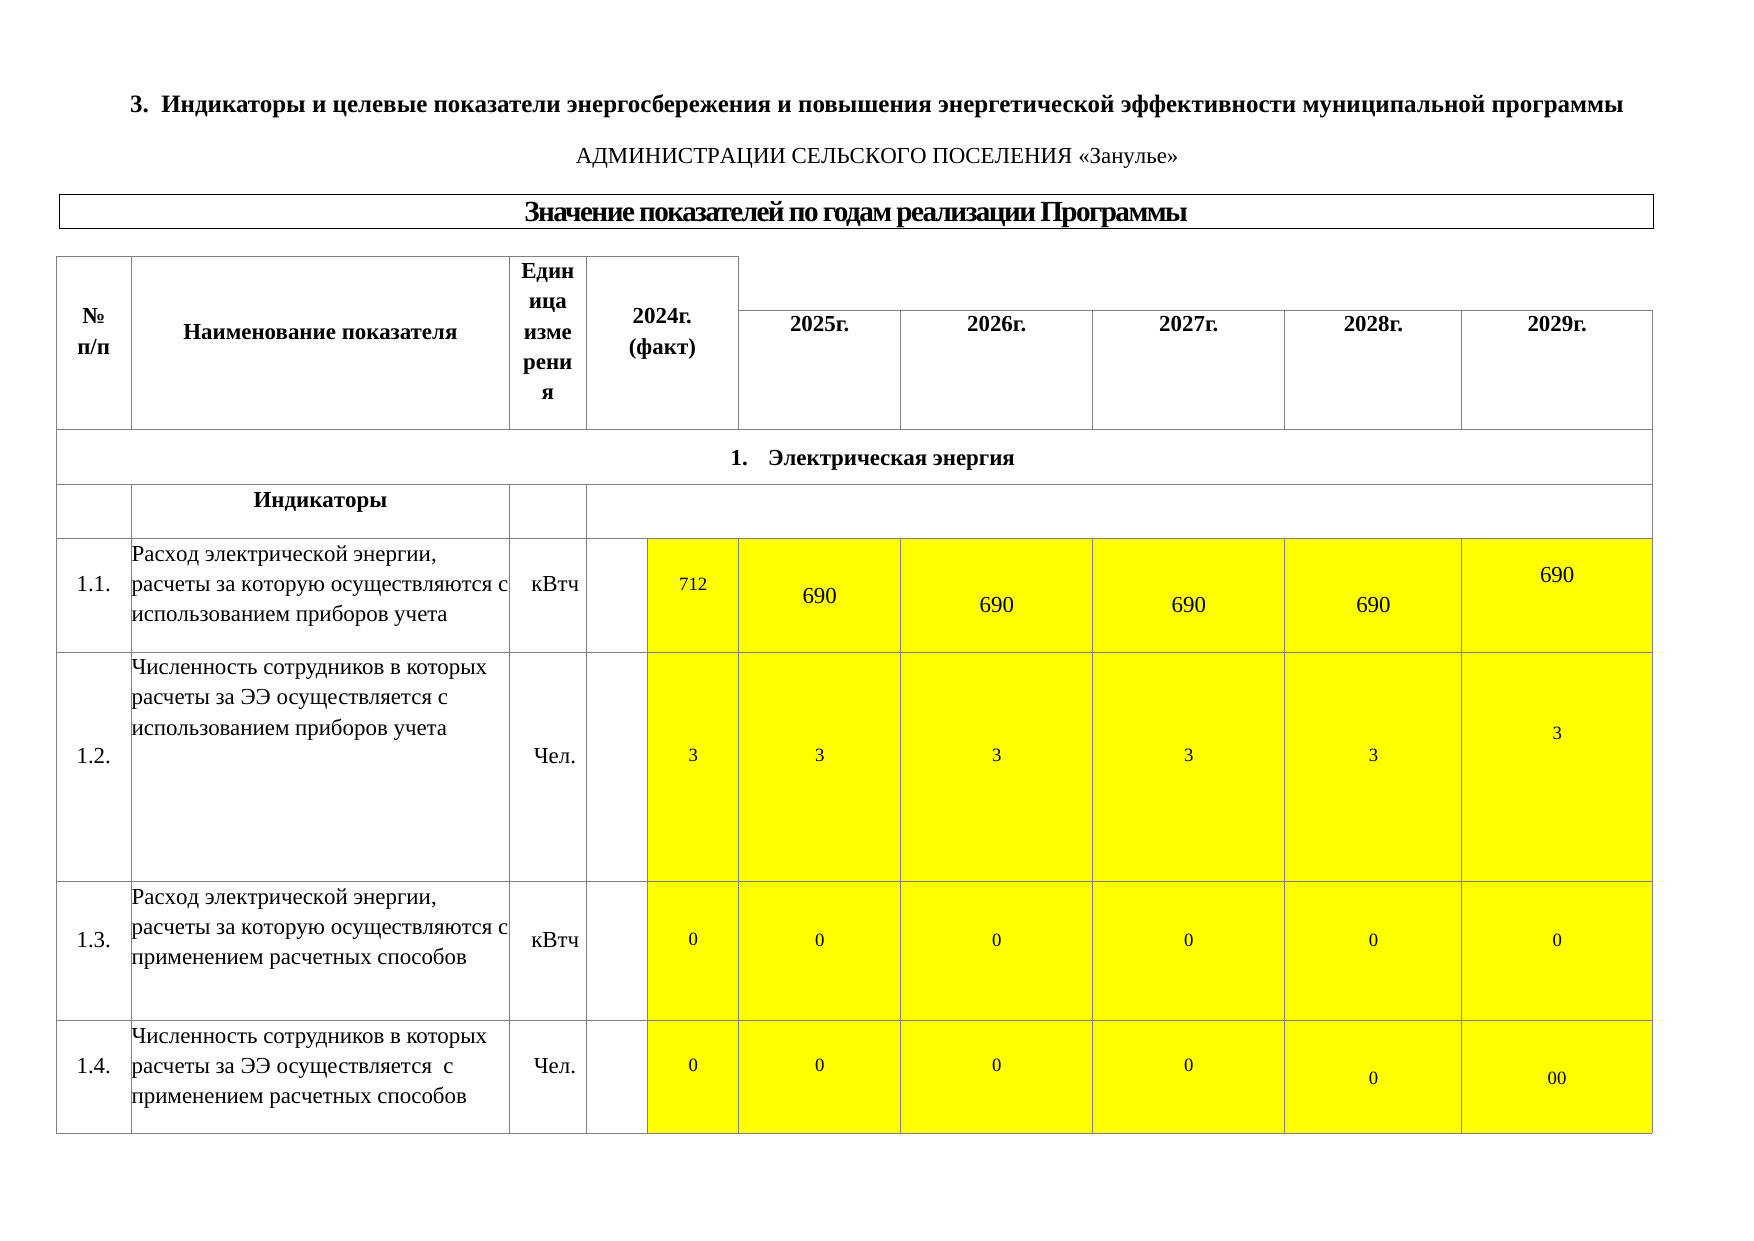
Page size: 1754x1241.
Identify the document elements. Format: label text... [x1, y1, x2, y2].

table_cell Численность сотрудников в которых расчеты за ЭЭ осуществляется с использованием приборов учета [132, 653, 509, 881]
table_cell кВтч [510, 539, 586, 651]
text АДМИНИСТРАЦИИ СЕЛЬСКОГО ПОСЕЛЕНИЯ «Занулье» [59, 142, 1695, 169]
table_cell Чел. [510, 653, 586, 881]
table_cell [587, 1021, 647, 1133]
table_cell 2028г. [1285, 311, 1461, 429]
table_cell 0 [739, 1021, 900, 1133]
table_cell 712 [648, 539, 738, 651]
table_cell 1.4. [57, 1021, 131, 1133]
table_cell кВтч [510, 882, 586, 1020]
table_cell Электрическая энергия [57, 430, 1652, 484]
table_cell 690 [901, 539, 1092, 651]
table_cell [57, 485, 131, 538]
table_cell 2029г. [1462, 311, 1652, 429]
table_cell 1.3. [57, 882, 131, 1020]
table_cell 2027г. [1093, 311, 1284, 429]
table_cell 0 [1093, 1021, 1284, 1133]
table_cell Расход электрической энергии, расчеты за которую осуществляются с применением расчетных способов [132, 882, 509, 1020]
table_cell [587, 539, 647, 651]
table_cell 00 [1462, 1021, 1652, 1133]
table_cell [510, 485, 586, 538]
table_cell 3 [1462, 653, 1652, 881]
table_cell [587, 882, 647, 1020]
table_cell [587, 485, 1652, 538]
table_cell 690 [1462, 539, 1652, 651]
table_cell 0 [648, 882, 738, 1020]
table_cell 0 [1093, 882, 1284, 1020]
table_cell 2025г. [739, 311, 900, 429]
table_header № п/п [57, 257, 131, 429]
table_header Единица измерения [510, 257, 586, 429]
table_cell 3 [1093, 653, 1284, 881]
table_cell 3 [1285, 653, 1461, 881]
table_cell 0 [648, 1021, 738, 1133]
table_cell [587, 653, 647, 881]
table_cell 690 [1093, 539, 1284, 651]
table_header Значение показателей по годам реализации Программы [60, 195, 1653, 228]
table_cell 1.2. [57, 653, 131, 881]
table_cell 3 [648, 653, 738, 881]
table_cell 690 [1285, 539, 1461, 651]
text 3. Индикаторы и целевые показатели энергосбережения и повышения энергетической эффективности муниципальной программы [59, 89, 1695, 117]
table_header 2024г. (факт) [587, 257, 738, 429]
table_cell Расход электрической энергии, расчеты за которую осуществляются с использованием приборов учета [132, 539, 509, 651]
table_cell Чел. [510, 1021, 586, 1133]
table_cell 0 [1285, 1021, 1461, 1133]
table_cell 0 [901, 1021, 1092, 1133]
table_cell Численность сотрудников в которых расчеты за ЭЭ осуществляется с применением расчетных способов [132, 1021, 509, 1133]
table_cell 0 [1462, 882, 1652, 1020]
table_cell Индикаторы [132, 485, 509, 538]
table_cell 3 [901, 653, 1092, 881]
table_cell 690 [739, 539, 900, 651]
table_cell 0 [1285, 882, 1461, 1020]
table_cell 2026г. [901, 311, 1092, 429]
table_cell 0 [739, 882, 900, 1020]
table_cell 3 [739, 653, 900, 881]
table_header Наименование показателя [132, 257, 509, 429]
table_cell 0 [901, 882, 1092, 1020]
table_cell 1.1. [57, 539, 131, 651]
